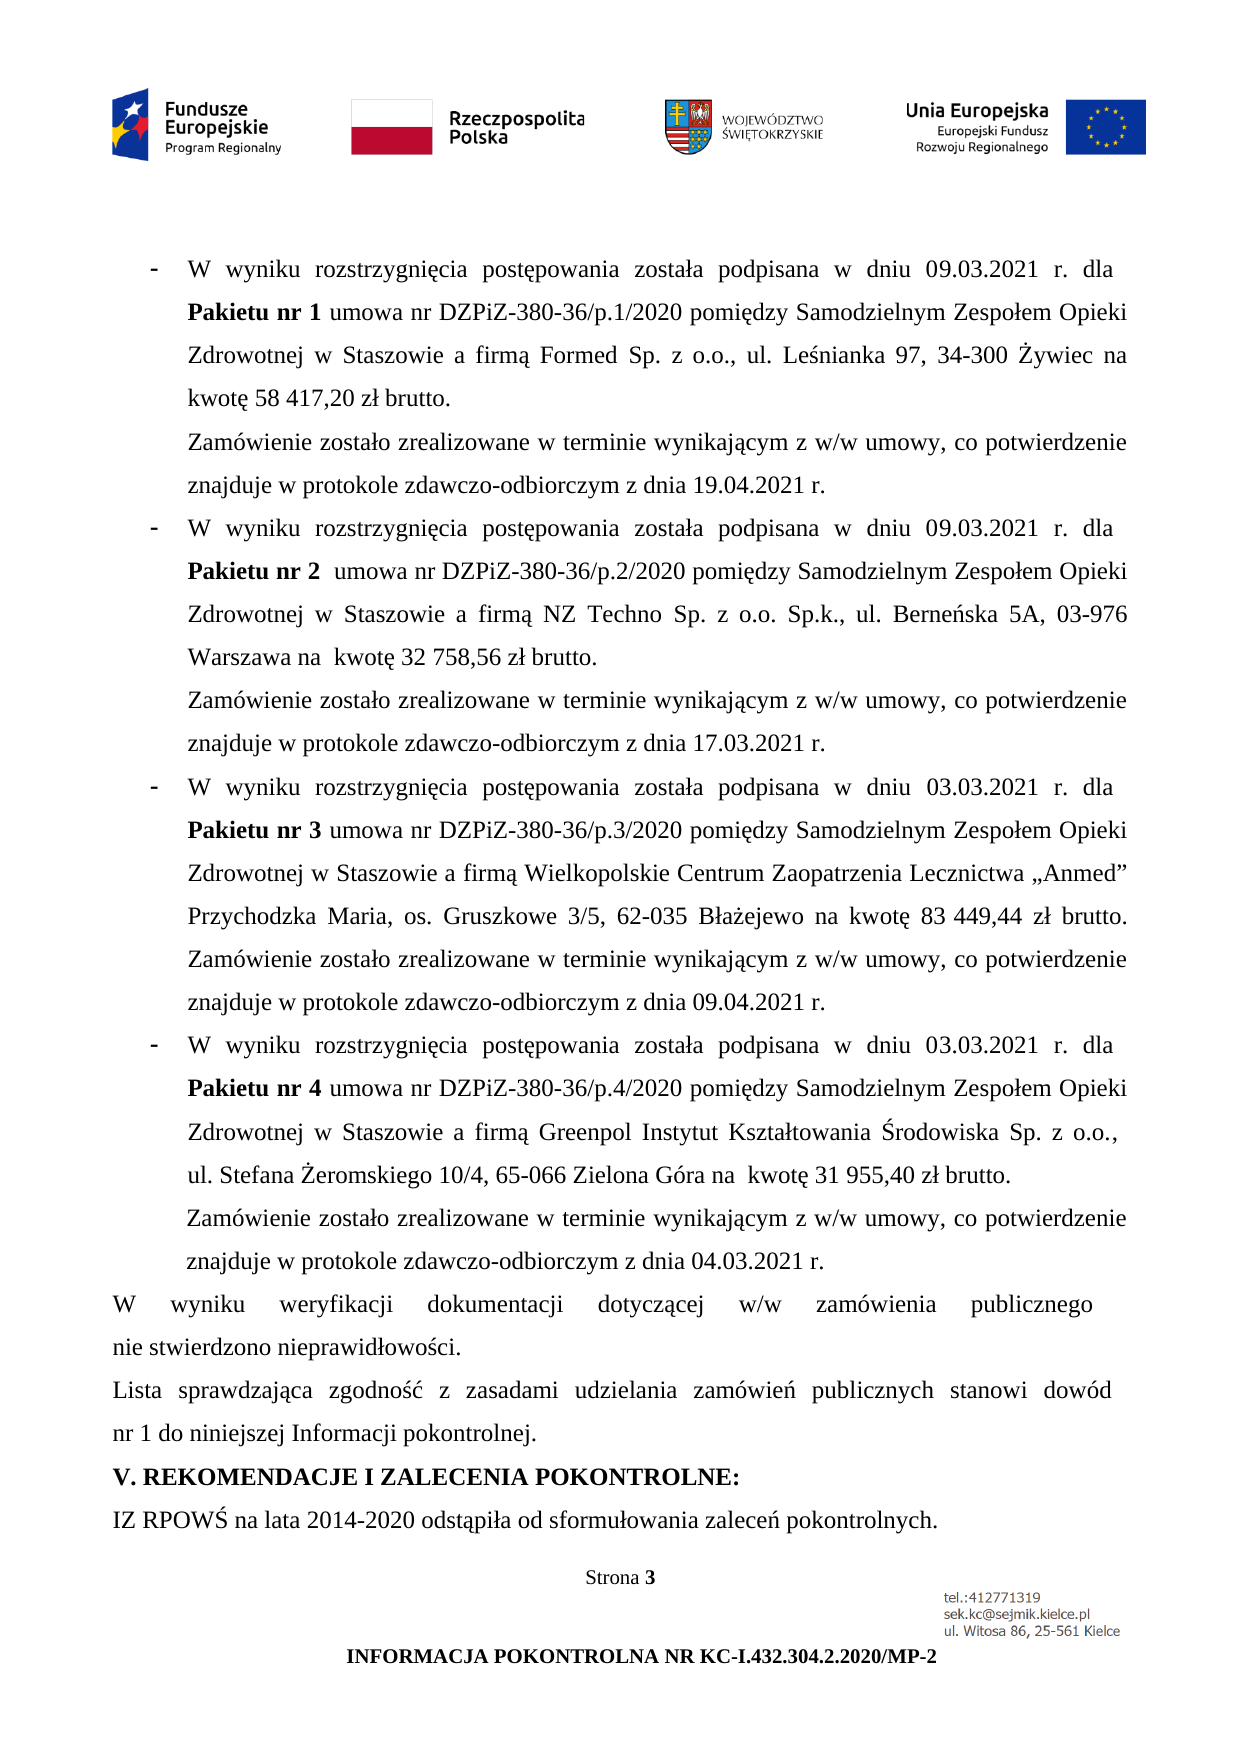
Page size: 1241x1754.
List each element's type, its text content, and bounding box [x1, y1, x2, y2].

list W wyniku rozstrzygnięcia postępowania została podpisana w dniu 03.03.2021 r. dla Pakietu nr 3 umowa nr DZPiZ-380-36/p.3/2020 pomiędzy Samodzielnym Zespołem Opieki Zdrowotnej w Staszowie a firmą Wielkopolskie Centrum Zaopatrzenia Lecznictwa „Anmed” Przychodzka Maria, os. Gruszkowe 3/5, 62-035 Błażejewo na kwotę 83 449,44 zł brutto. Zamówienie zostało zrealizowane w terminie wynikającym z w/w umowy, co potwierdzenie znajduje w protokole zdawczo-odbiorczym z dnia 09.04.2021 r. [150, 772, 1128, 1016]
list Zamówienie zostało zrealizowane w terminie wynikającym z w/w umowy, co potwierdzenie znajduje w protokole zdawczo-odbiorczym z dnia 17.03.2021 r. [187, 685, 1128, 757]
text V. REKOMENDACJE I ZALECENIA POKONTROLNE: [112, 1462, 1128, 1490]
list Zamówienie zostało zrealizowane w terminie wynikającym z w/w umowy, co potwierdzenie znajduje w protokole zdawczo-odbiorczym z dnia 19.04.2021 r. [187, 427, 1128, 498]
picture [665, 88, 823, 161]
text W wyniku weryfikacji dokumentacji dotyczącej w/w zamówienia publicznego nie stwierdzono nieprawidłowości. [112, 1289, 1128, 1361]
picture [112, 88, 281, 161]
picture [943, 1589, 1129, 1664]
text Lista sprawdzająca zgodność z zasadami udzielania zamówień publicznych stanowi dowód nr 1 do niniejszej Informacji pokontrolnej. [112, 1375, 1128, 1447]
list W wyniku rozstrzygnięcia postępowania została podpisana w dniu 09.03.2021 r. dla Pakietu nr 2 umowa nr DZPiZ-380-36/p.2/2020 pomiędzy Samodzielnym Zespołem Opieki Zdrowotnej w Staszowie a firmą NZ Techno Sp. z o.o. Sp.k., ul. Berneńska 5A, 03-976 Warszawa na kwotę 32 758,56 zł brutto. [150, 513, 1128, 671]
picture [351, 88, 585, 161]
list Zamówienie zostało zrealizowane w terminie wynikającym z w/w umowy, co potwierdzenie znajduje w protokole zdawczo-odbiorczym z dnia 04.03.2021 r. [186, 1203, 1128, 1275]
text IZ RPOWŚ na lata 2014-2020 odstąpiła od sformułowania zaleceń pokontrolnych. [112, 1505, 1128, 1533]
list W wyniku rozstrzygnięcia postępowania została podpisana w dniu 03.03.2021 r. dla Pakietu nr 4 umowa nr DZPiZ-380-36/p.4/2020 pomiędzy Samodzielnym Zespołem Opieki Zdrowotnej w Staszowie a firmą Greenpol Instytut Kształtowania Środowiska Sp. z o.o., ul. Stefana Żeromskiego 10/4, 65-066 Zielona Góra na kwotę 31 955,40 zł brutto. [150, 1030, 1128, 1188]
picture [907, 88, 1146, 161]
list W wyniku rozstrzygnięcia postępowania została podpisana w dniu 09.03.2021 r. dla Pakietu nr 1 umowa nr DZPiZ-380-36/p.1/2020 pomiędzy Samodzielnym Zespołem Opieki Zdrowotnej w Staszowie a firmą Formed Sp. z o.o., ul. Leśnianka 97, 34-300 Żywiec na kwotę 58 417,20 zł brutto. [150, 254, 1128, 412]
